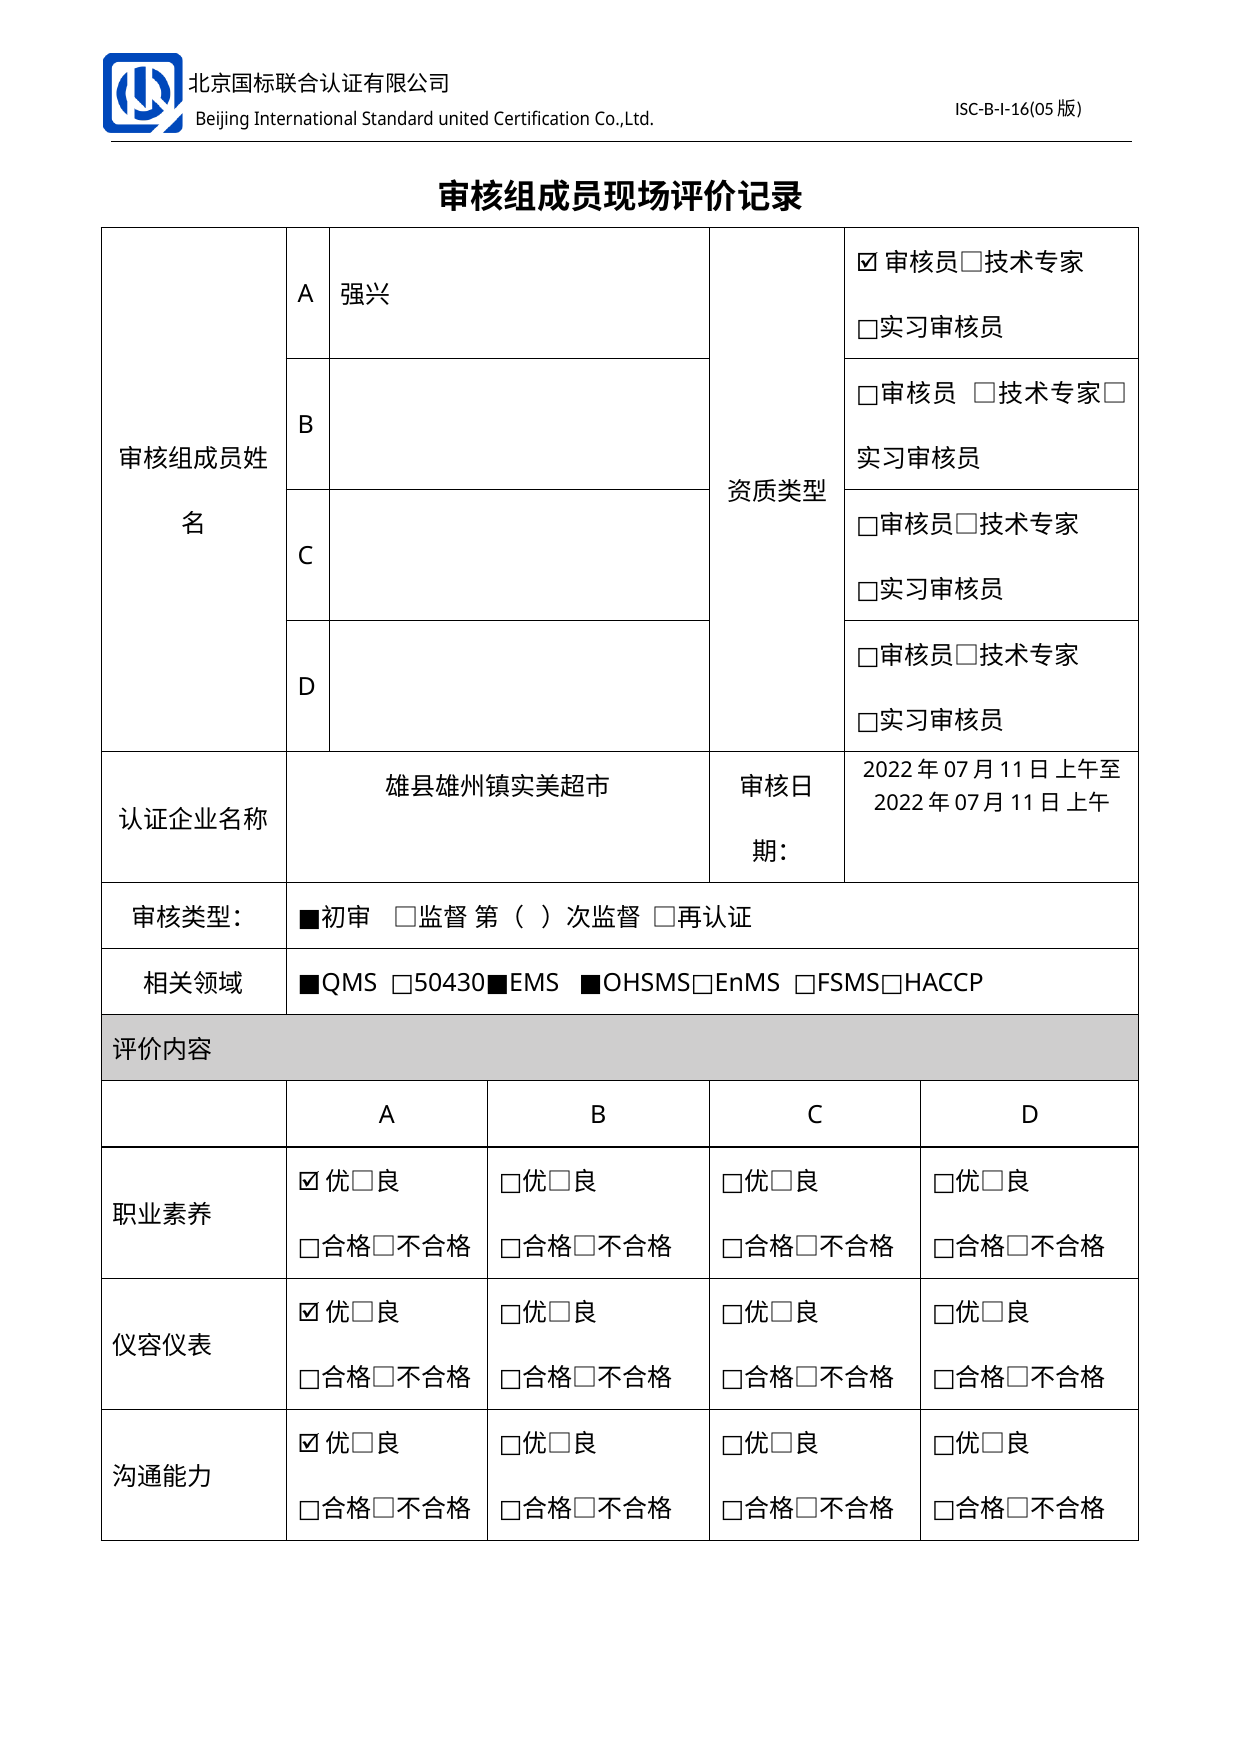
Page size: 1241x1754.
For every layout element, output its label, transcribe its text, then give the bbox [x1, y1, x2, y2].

table_cell [330, 359, 709, 489]
table_cell □优□良 □合格□不合格 [921, 1148, 1138, 1277]
table_cell 审核类型： [102, 883, 286, 948]
table_cell □优□良 □合格□不合格 [710, 1410, 920, 1539]
table_cell 仪容仪表 [102, 1279, 286, 1408]
table_cell C [287, 490, 329, 620]
table_header 强兴 [330, 228, 709, 358]
table_cell 优□良 □合格□不合格 [287, 1410, 487, 1539]
table_header 审核组成员姓名 [102, 228, 286, 751]
picture [103, 53, 183, 133]
table_cell □优□良 □合格□不合格 [921, 1410, 1138, 1539]
table_cell □优□良 □合格□不合格 [710, 1148, 920, 1277]
table_cell B [287, 359, 329, 489]
table_cell □优□良 □合格□不合格 [488, 1148, 709, 1277]
table_cell 沟通能力 [102, 1410, 286, 1539]
table_cell 评价内容 [102, 1015, 1138, 1080]
table_cell B [488, 1081, 709, 1146]
table_cell □优□良 □合格□不合格 [488, 1279, 709, 1408]
table_cell □优□良 □合格□不合格 [710, 1279, 920, 1408]
table_cell 优□良 □合格□不合格 [287, 1148, 487, 1277]
table_cell 相关领域 [102, 949, 286, 1014]
table_cell A [287, 1081, 487, 1146]
table_cell □审核员 □技术专家□实习审核员 [845, 359, 1138, 489]
table_cell ■QMS □50430■EMS ■OHSMS□EnMS □FSMS□HACCP [287, 949, 1138, 1014]
table_cell 职业素养 [102, 1148, 286, 1277]
table_header 资质类型 [710, 228, 844, 751]
text 审核组成员现场评价记录 [112, 162, 1128, 227]
table_cell □优□良 □合格□不合格 [921, 1279, 1138, 1408]
table_cell [102, 1081, 286, 1146]
table_header 审核员□技术专家 □实习审核员 [845, 228, 1138, 358]
table_header A [287, 228, 329, 358]
table_cell 2022年07月11日 上午至2022年07月11日 上午 [845, 752, 1138, 882]
table_cell 雄县雄州镇实美超市 [287, 752, 709, 882]
table_cell ■初审 □监督 第（ ）次监督 □再认证 [287, 883, 1138, 948]
table_cell □审核员□技术专家 □实习审核员 [845, 490, 1138, 620]
table_cell D [921, 1081, 1138, 1146]
table_cell 审核日期： [710, 752, 844, 882]
table_cell □审核员□技术专家 □实习审核员 [845, 621, 1138, 751]
table_cell 优□良 □合格□不合格 [287, 1279, 487, 1408]
table_cell [330, 490, 709, 620]
table_cell C [710, 1081, 920, 1146]
table_cell 认证企业名称 [102, 752, 286, 882]
table_cell □优□良 □合格□不合格 [488, 1410, 709, 1539]
table_cell [330, 621, 709, 751]
table_cell D [287, 621, 329, 751]
